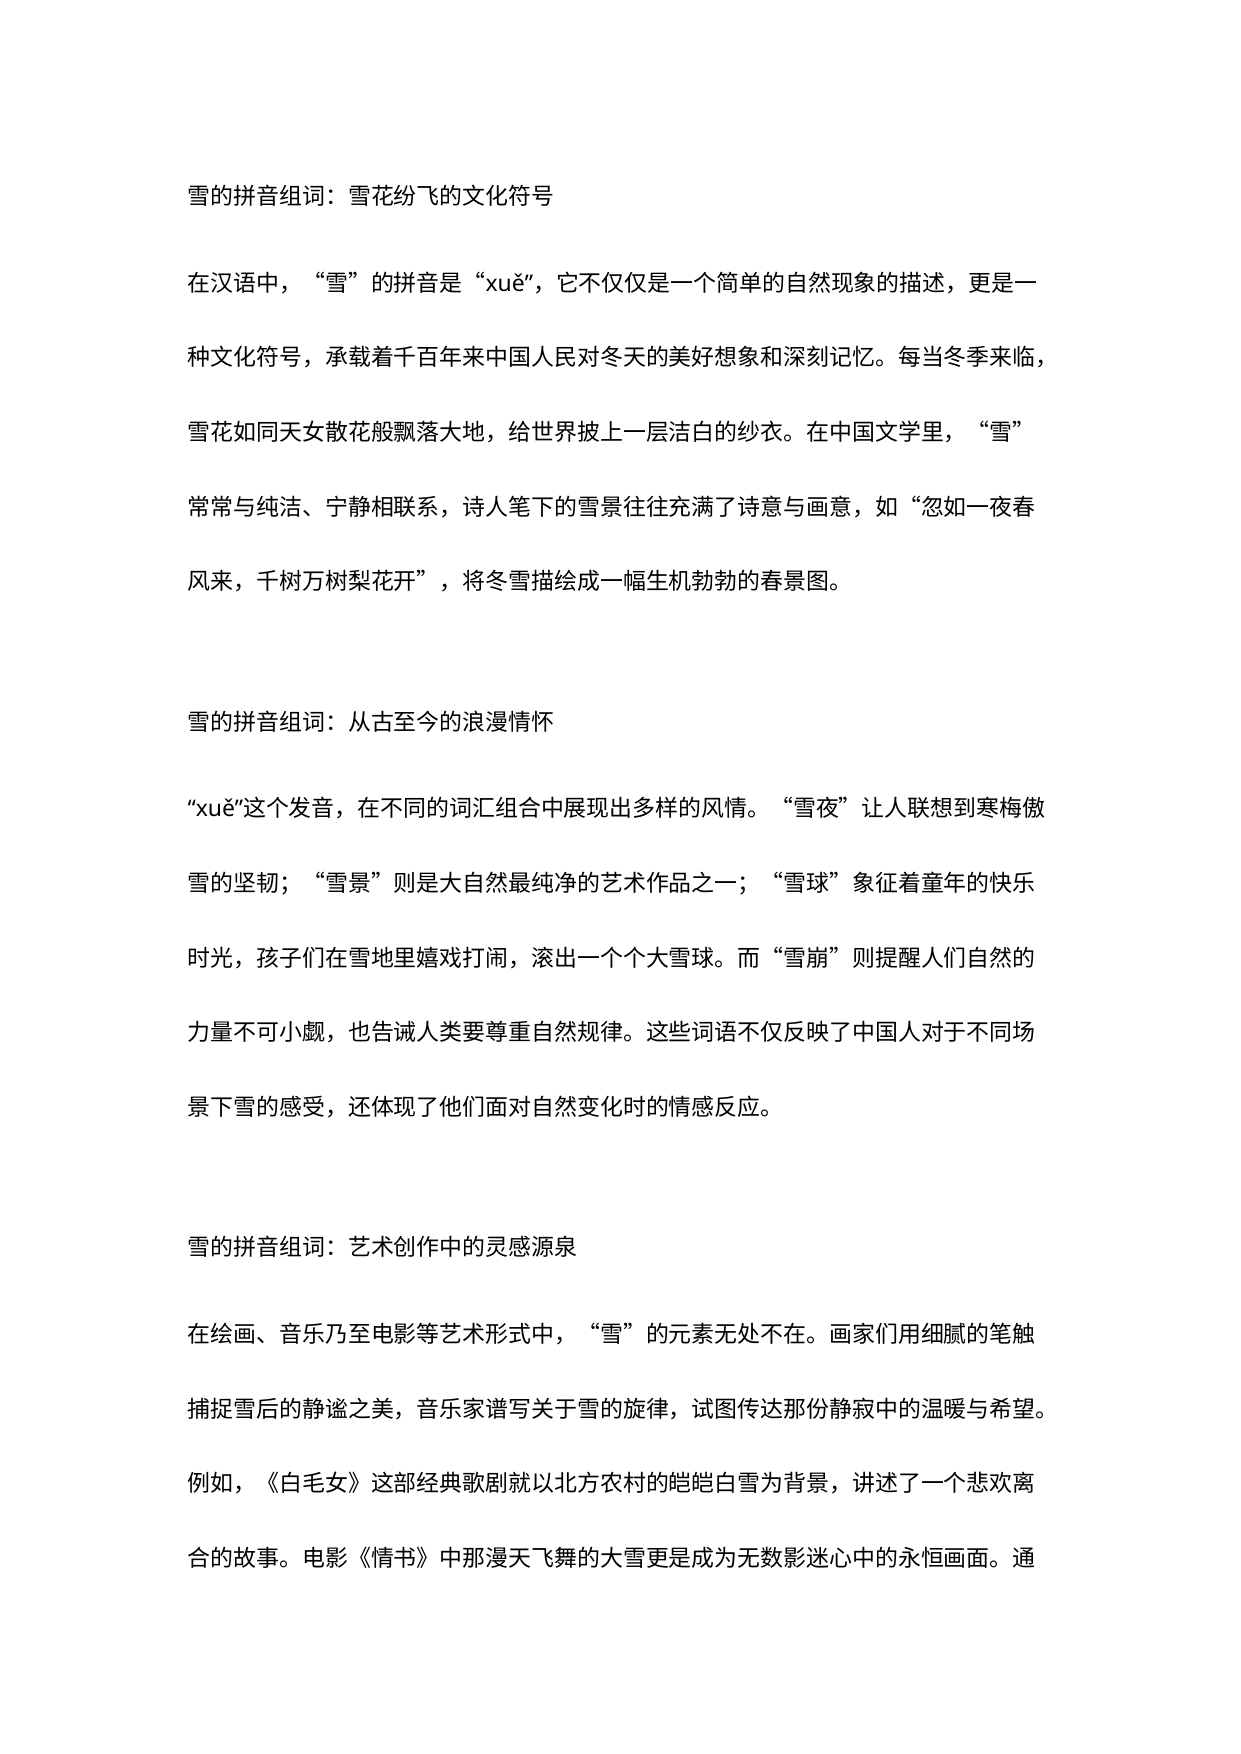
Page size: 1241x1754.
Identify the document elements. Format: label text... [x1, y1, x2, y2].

text 雪的拼音组词：艺术创作中的灵感源泉 [187, 1213, 1053, 1278]
text 雪的拼音组词：从古至今的浪漫情怀 [187, 688, 1053, 753]
text “xuě”这个发音，在不同的词汇组合中展现出多样的风情。“雪夜”让人联想到寒梅傲雪的坚韧；“雪景”则是大自然最纯净的艺术作品之一；“雪球”象征着童年的快乐时光，孩子们在雪地里嬉戏打闹，滚出一个个大雪球。而“雪崩”则提醒人们自然的力量不可小觑，也告诫人类要尊重自然规律。这些词语不仅反映了中国人对于不同场景下雪的感受，还体现了他们面对自然变化时的情感反应。 [187, 774, 1053, 1138]
text 在汉语中，“雪”的拼音是“xuě”，它不仅仅是一个简单的自然现象的描述，更是一种文化符号，承载着千百年来中国人民对冬天的美好想象和深刻记忆。每当冬季来临，雪花如同天女散花般飘落大地，给世界披上一层洁白的纱衣。在中国文学里，“雪”常常与纯洁、宁静相联系，诗人笔下的雪景往往充满了诗意与画意，如“忽如一夜春风来，千树万树梨花开”，将冬雪描绘成一幅生机勃勃的春景图。 [187, 248, 1053, 612]
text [187, 1300, 1053, 1589]
text 雪的拼音组词：雪花纷飞的文化符号 [187, 162, 1053, 227]
